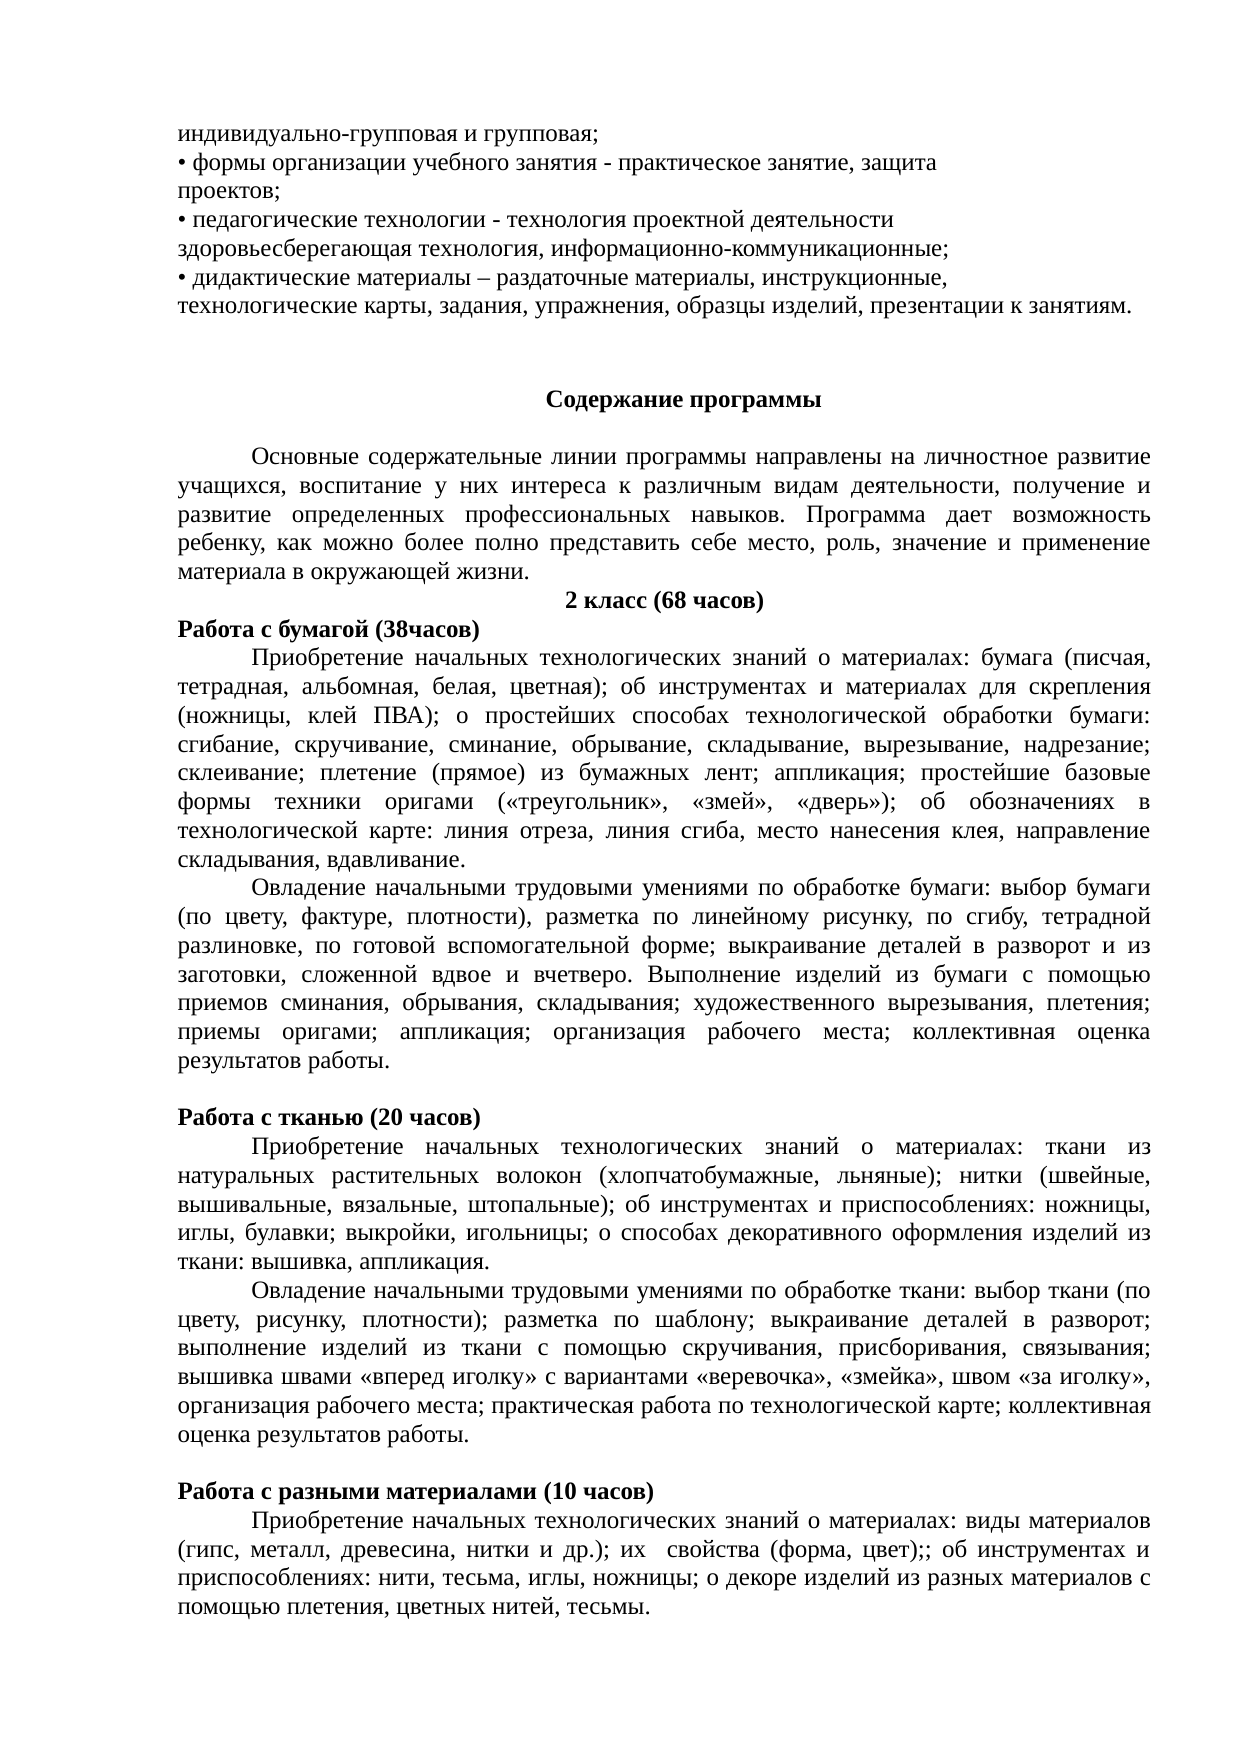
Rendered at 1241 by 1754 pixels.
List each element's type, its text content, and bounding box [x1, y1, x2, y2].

text • формы организации учебного занятия - практическое занятие, защита [177, 147, 1152, 176]
text индивидуально-групповая и групповая; [177, 118, 1152, 147]
text 2 класс (68 часов) [177, 585, 1152, 614]
text здоровьесберегающая технология, информационно-коммуникационные; [177, 233, 1152, 262]
text Овладение начальными трудовыми умениями по обработке бумаги: выбор бумаги (по цвету, фактуре, плотности), разметка по линейному рисунку, по сгибу, тетрадной разлиновке, по готовой вспомогательной форме; выкраивание деталей в разворот и из заготовки, сложенной вдвое и вчетверо. Выполнение изделий из бумаги с помощью приемов сминания, обрывания, складывания; художественного вырезывания, плетения; приемы оригами; аппликация; организация рабочего места; коллективная оценка результатов работы. [177, 872, 1152, 1074]
text Содержание программы [177, 384, 1146, 412]
text технологические карты, задания, упражнения, образцы изделий, презентации к занятиям. [177, 291, 1152, 319]
text Овладение начальными трудовыми умениями по обработке ткани: выбор ткани (по цвету, рисунку, плотности); разметка по шаблону; выкраивание деталей в разворот; выполнение изделий из ткани с помощью скручивания, присборивания, связывания; вышивка швами «вперед иголку» с вариантами «веревочка», «змейка», швом «за иголку», организация рабочего места; практическая работа по технологической карте; коллективная оценка результатов работы. [177, 1275, 1152, 1447]
text Работа с тканью (20 часов) [177, 1102, 1152, 1131]
text Приобретение начальных технологических знаний о материалах: виды материалов (гипс, металл, древесина, нитки и др.); их свойства (форма, цвет);; об инструментах и приспособлениях: нити, тесьма, иглы, ножницы; о декоре изделий из разных материалов с помощью плетения, цветных нитей, тесьмы. [177, 1505, 1152, 1620]
text Работа с разными материалами (10 часов) [177, 1476, 1152, 1505]
text Приобретение начальных технологических знаний о материалах: бумага (писчая, тетрадная, альбомная, белая, цветная); об инструментах и материалах для скрепления (ножницы, клей ПВА); о простейших способах технологической обработки бумаги: сгибание, скручивание, сминание, обрывание, складывание, вырезывание, надрезание; склеивание; плетение (прямое) из бумажных лент; аппликация; простейшие базовые формы техники оригами («треугольник», «змей», «дверь»); об обозначениях в технологической карте: линия отреза, линия сгиба, место нанесения клея, направление складывания, вдавливание. [177, 642, 1152, 872]
text Приобретение начальных технологических знаний о материалах: ткани из натуральных растительных волокон (хлопчатобумажные, льняные); нитки (швейные, вышивальные, вязальные, штопальные); об инструментах и приспособлениях: ножницы, иглы, булавки; выкройки, игольницы; о способах декоративного оформления изделий из ткани: вышивка, аппликация. [177, 1131, 1152, 1275]
text Работа с бумагой (38часов) [177, 614, 1152, 642]
text проектов; [177, 176, 1152, 204]
text Основные содержательные линии программы направлены на личностное развитие учащихся, воспитание у них интереса к различным видам деятельности, получение и развитие определенных профессиональных навыков. Программа дает возможность ребенку, как можно более полно представить себе место, роль, значение и применение материала в окружающей жизни. [177, 441, 1152, 585]
text • педагогические технологии - технология проектной деятельности [177, 204, 1152, 233]
text • дидактические материалы – раздаточные материалы, инструкционные, [177, 262, 1152, 291]
